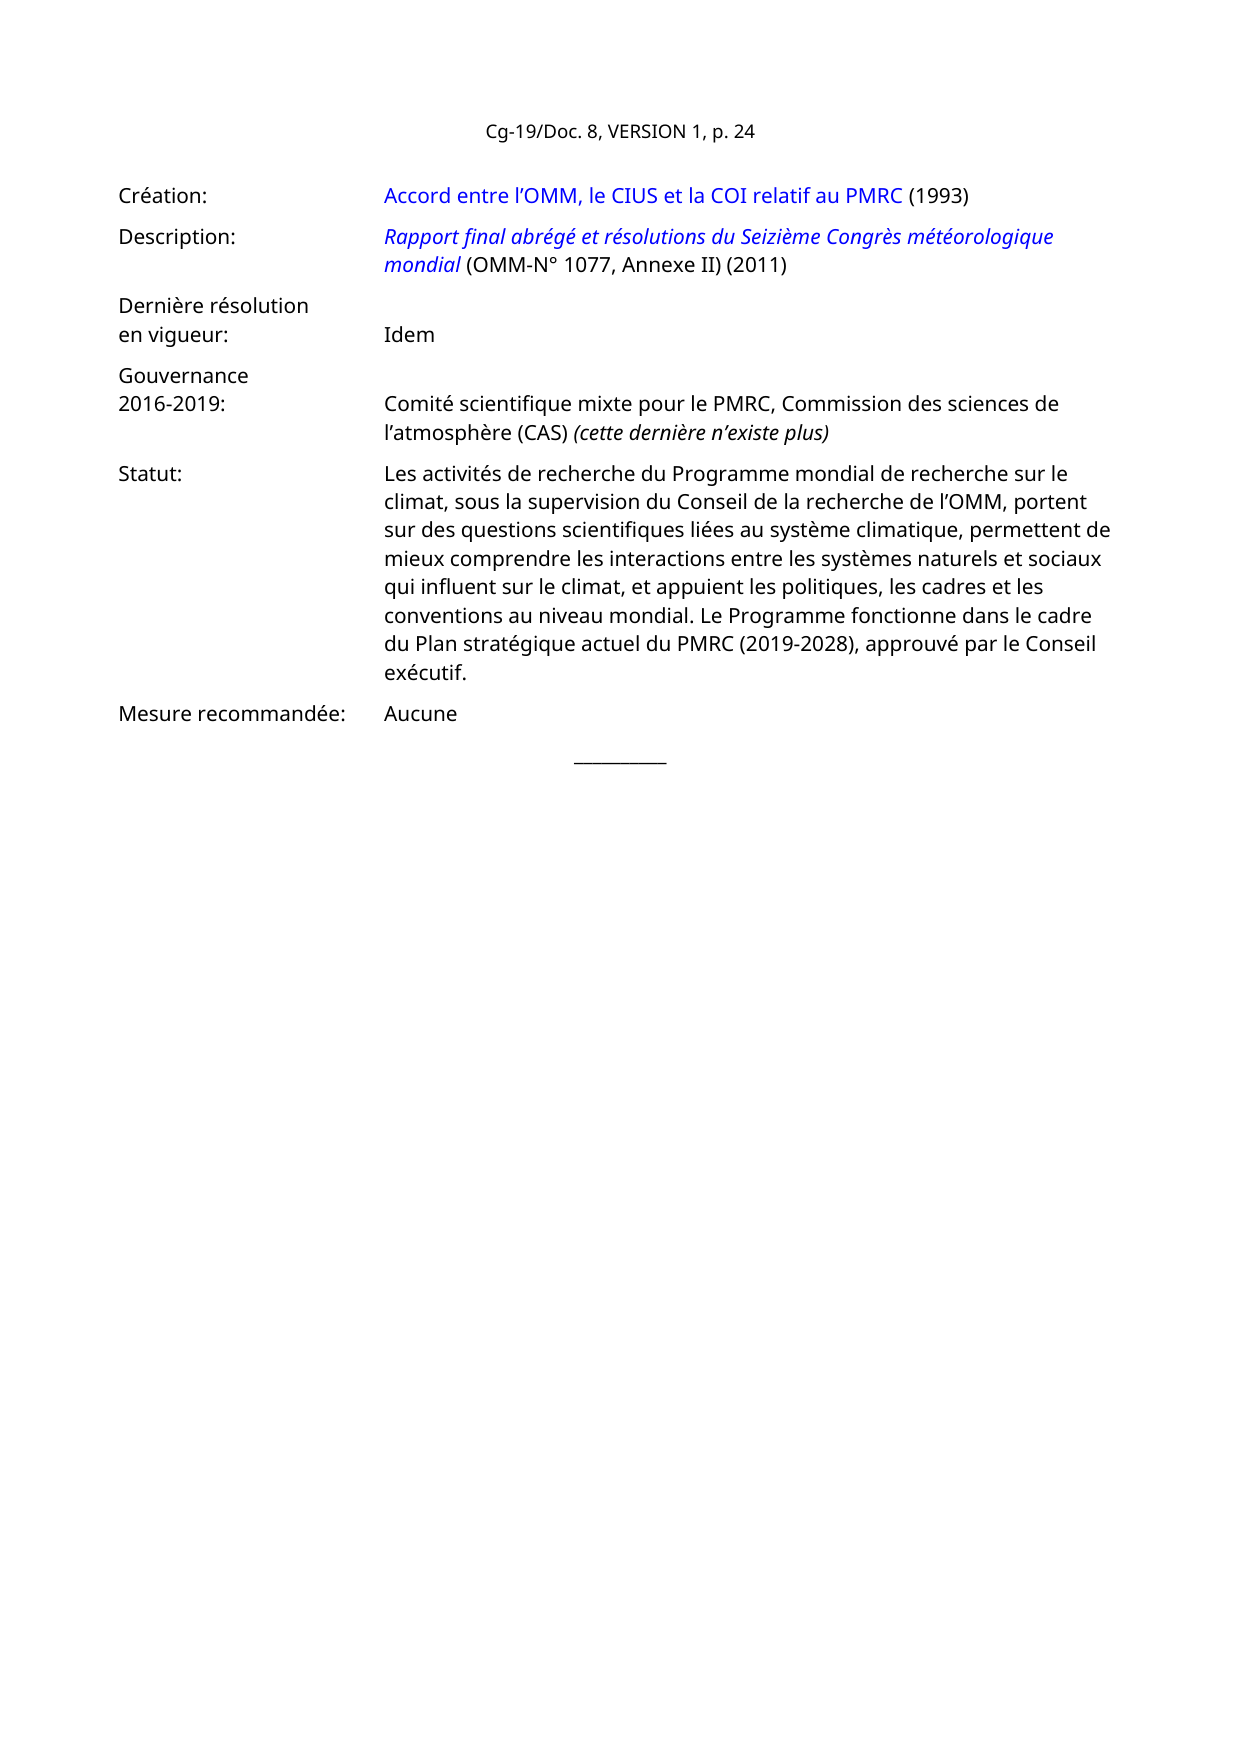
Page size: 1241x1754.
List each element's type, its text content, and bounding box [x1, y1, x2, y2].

text Création: Accord entre l’OMM, le CIUS et la COI relatif au PMRC (1993) [118, 181, 1122, 209]
text en vigueur: Idem [118, 320, 1122, 348]
text Statut: Les activités de recherche du Programme mondial de recherche sur le climat, sous la supervision du Conseil de la recherche de l’OMM, portent sur des questions scientifiques liées au système climatique, permettent de mieux comprendre les interactions entre les systèmes naturels et sociaux qui influent sur le climat, et appuient les politiques, les cadres et les conventions au niveau mondial. Le Programme fonctionne dans le cadre du Plan stratégique actuel du PMRC (2019-2028), approuvé par le Conseil exécutif. [118, 459, 1122, 686]
text Mesure recommandée: Aucune [118, 699, 1122, 727]
text Gouvernance [118, 361, 1122, 389]
text __________ [118, 739, 1122, 768]
text 2016-2019: Comité scientifique mixte pour le PMRC, Commission des sciences de l’atmosphère (CAS) (cette dernière n’existe plus) [118, 389, 1122, 446]
text Description: Rapport final abrégé et résolutions du Seizième Congrès météorologique mondial (OMM-N° 1077, Annexe II) (2011) [118, 222, 1122, 279]
text Dernière résolution [118, 291, 1122, 320]
